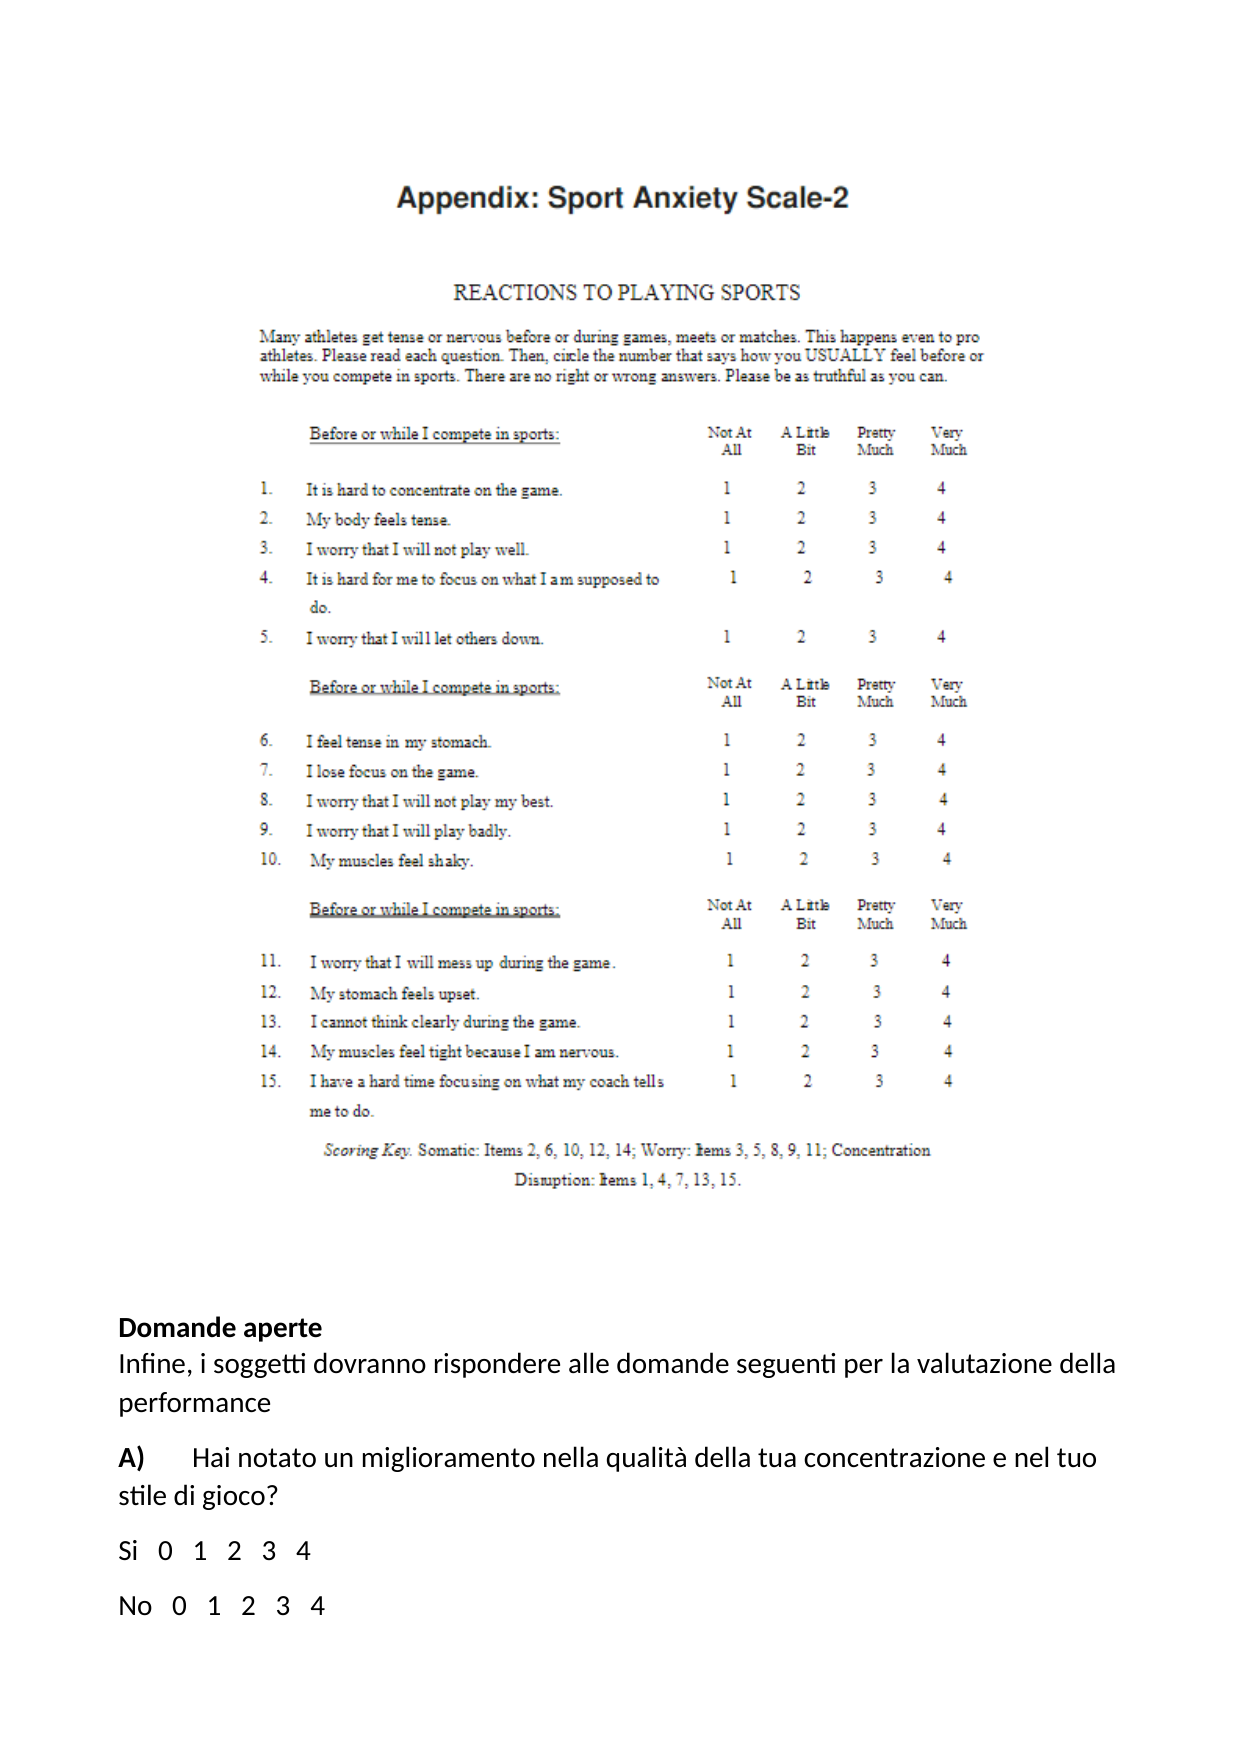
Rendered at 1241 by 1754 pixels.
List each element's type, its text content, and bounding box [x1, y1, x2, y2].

text No 0 1 2 3 4 [118, 1587, 1122, 1623]
picture [210, 147, 1030, 1239]
text Si 0 1 2 3 4 [118, 1532, 1122, 1568]
list Hai notato un miglioramento nella qualità della tua concentrazione e nel tuo stile di gioco? [118, 1439, 1122, 1513]
text Domande aperte [118, 1309, 1122, 1345]
text Infine, i soggetti dovranno rispondere alle domande seguenti per la valutazione della performance [118, 1345, 1122, 1419]
